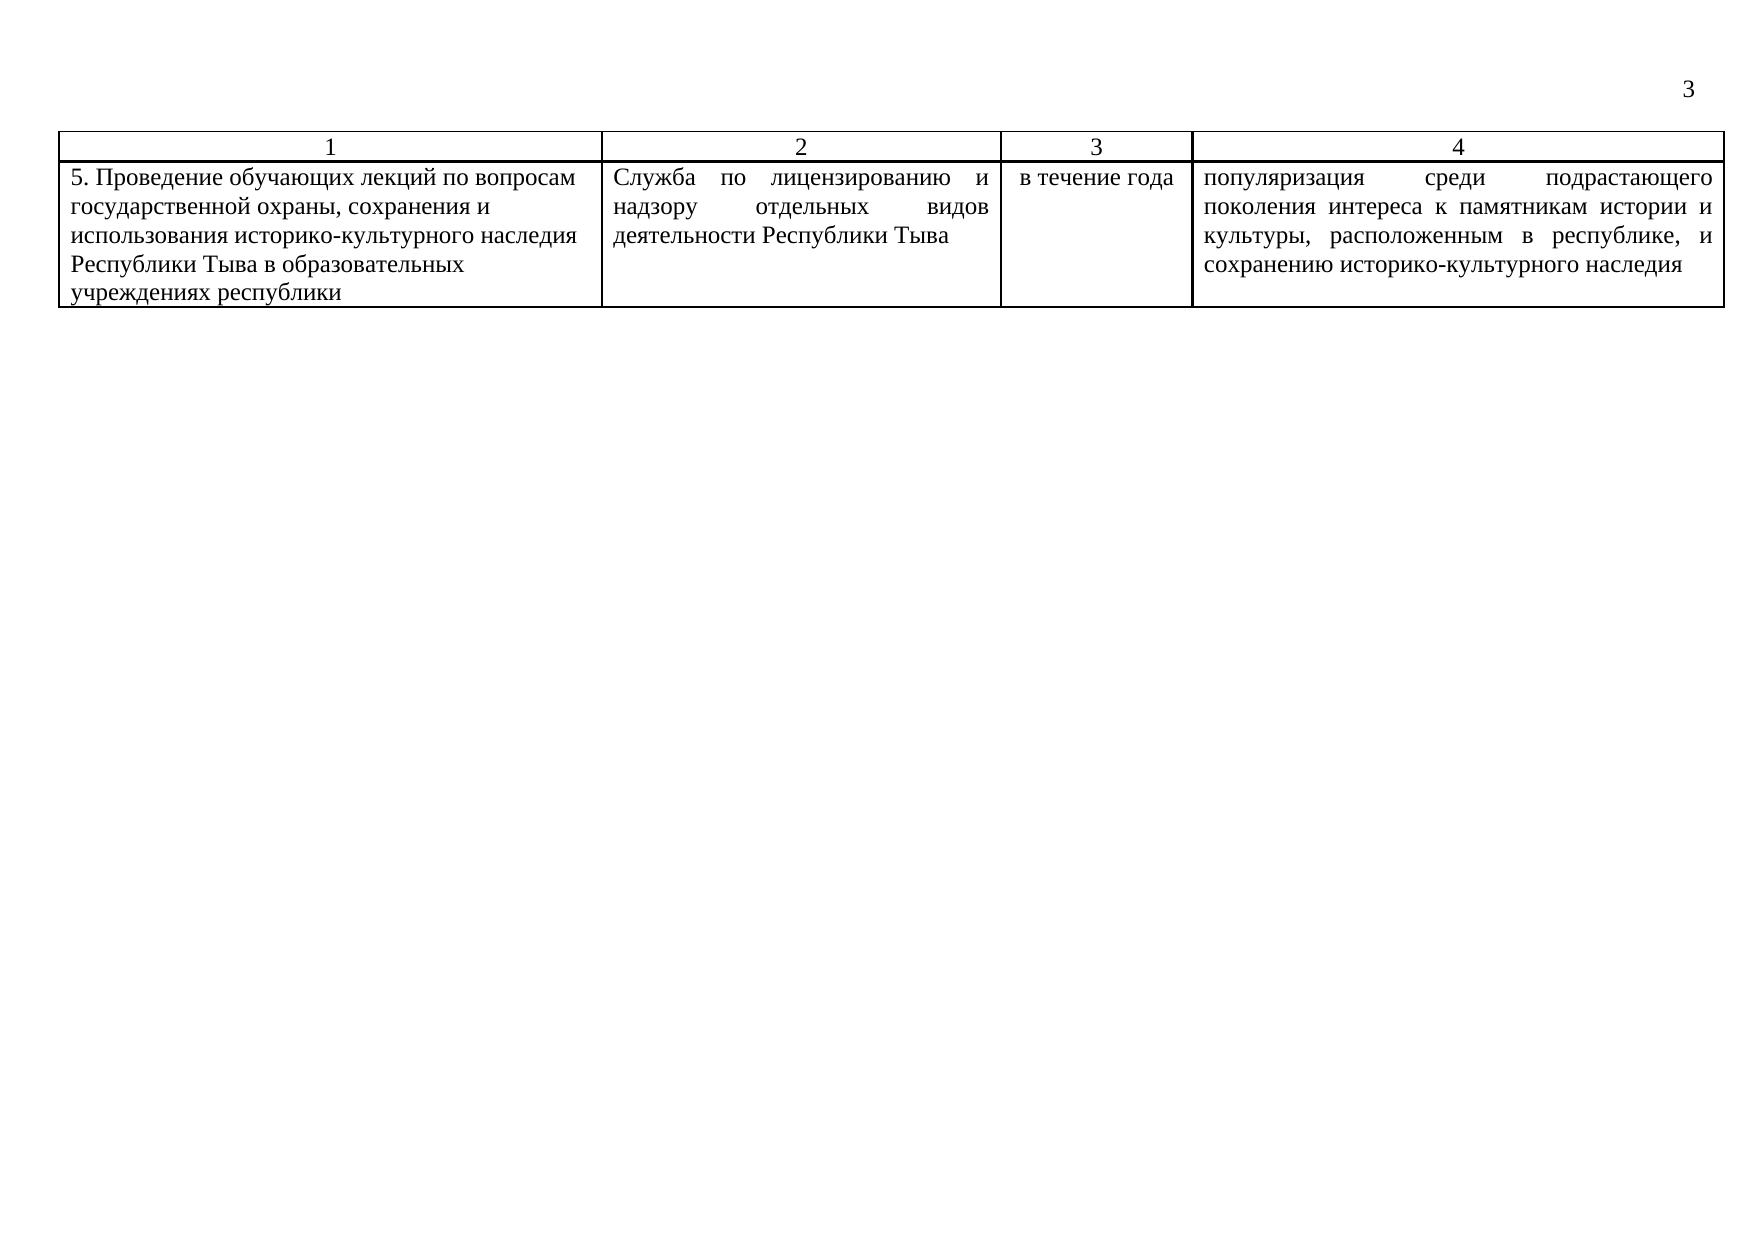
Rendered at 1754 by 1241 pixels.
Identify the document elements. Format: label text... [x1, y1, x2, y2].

table_cell популяризация среди подрастающего поколения интереса к памятникам истории и культуры, расположенным в республике, и сохранению историко-культурного наследия [1194, 163, 1723, 306]
table_cell в течение года [1002, 163, 1191, 306]
table_cell Служба по лицензированию и надзору отдельных видов деятельности Республики Тыва [603, 163, 1000, 306]
table_header 4 [1194, 132, 1723, 160]
table_header 2 [603, 132, 1000, 160]
table_header 1 [60, 132, 601, 160]
table_header 3 [1002, 132, 1191, 160]
table_cell 5. Проведение обучающих лекций по вопросам государственной охраны, сохранения и использования историко-культурного наследия Республики Тыва в образовательных учреждениях республики [60, 163, 601, 306]
